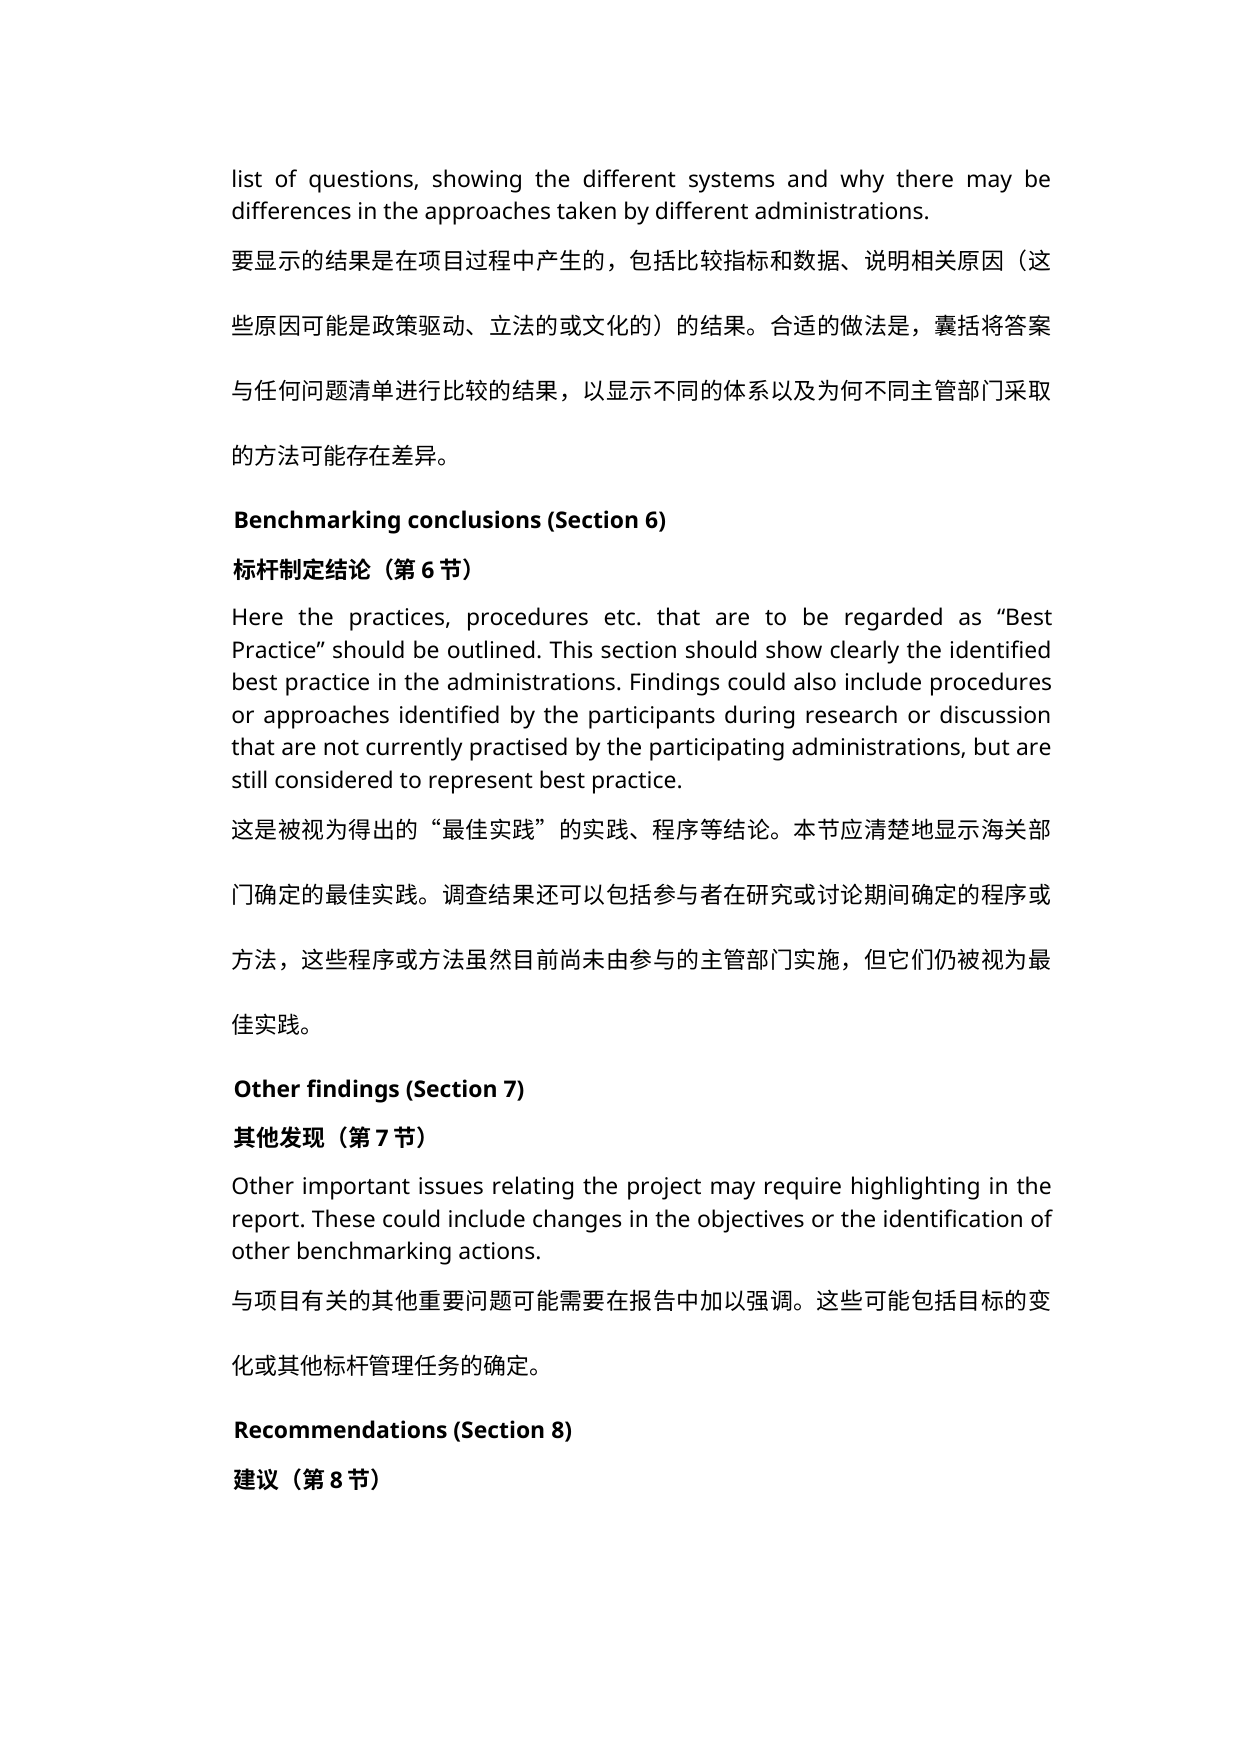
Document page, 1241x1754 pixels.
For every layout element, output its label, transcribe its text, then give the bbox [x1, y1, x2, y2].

text Here the practices, procedures etc. that are to be regarded as “Best Practice” should be outlined. This section should show clearly the identified best practice in the administrations. Findings could also include procedures or approaches identified by the participants during research or discussion that are not currently practised by the participating administrations, but are still considered to represent best practice. [231, 601, 1053, 796]
text Other important issues relating the project may require highlighting in the report. These could include changes in the objectives or the identification of other benchmarking actions. [231, 1169, 1053, 1267]
text 与项目有关的其他重要问题可能需要在报告中加以强调。这些可能包括目标的变化或其他标杆管理任务的确定。 [231, 1267, 1053, 1397]
text 其他发现（第7节） [187, 1104, 1053, 1169]
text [231, 162, 1053, 227]
text 建议（第8节） [187, 1446, 1053, 1511]
text 要显示的结果是在项目过程中产生的，包括比较指标和数据、说明相关原因（这些原因可能是政策驱动、立法的或文化的）的结果。合适的做法是，囊括将答案与任何问题清单进行比较的结果，以显示不同的体系以及为何不同主管部门采取的方法可能存在差异。 [231, 227, 1053, 487]
text Recommendations (Section 8) [187, 1413, 1053, 1446]
text Other findings (Section 7) [187, 1072, 1053, 1104]
text 标杆制定结论（第6节） [187, 536, 1053, 601]
text Benchmarking conclusions (Section 6) [187, 503, 1053, 536]
text 这是被视为得出的“最佳实践”的实践、程序等结论。本节应清楚地显示海关部门确定的最佳实践。调查结果还可以包括参与者在研究或讨论期间确定的程序或方法，这些程序或方法虽然目前尚未由参与的主管部门实施，但它们仍被视为最佳实践。 [231, 796, 1053, 1056]
